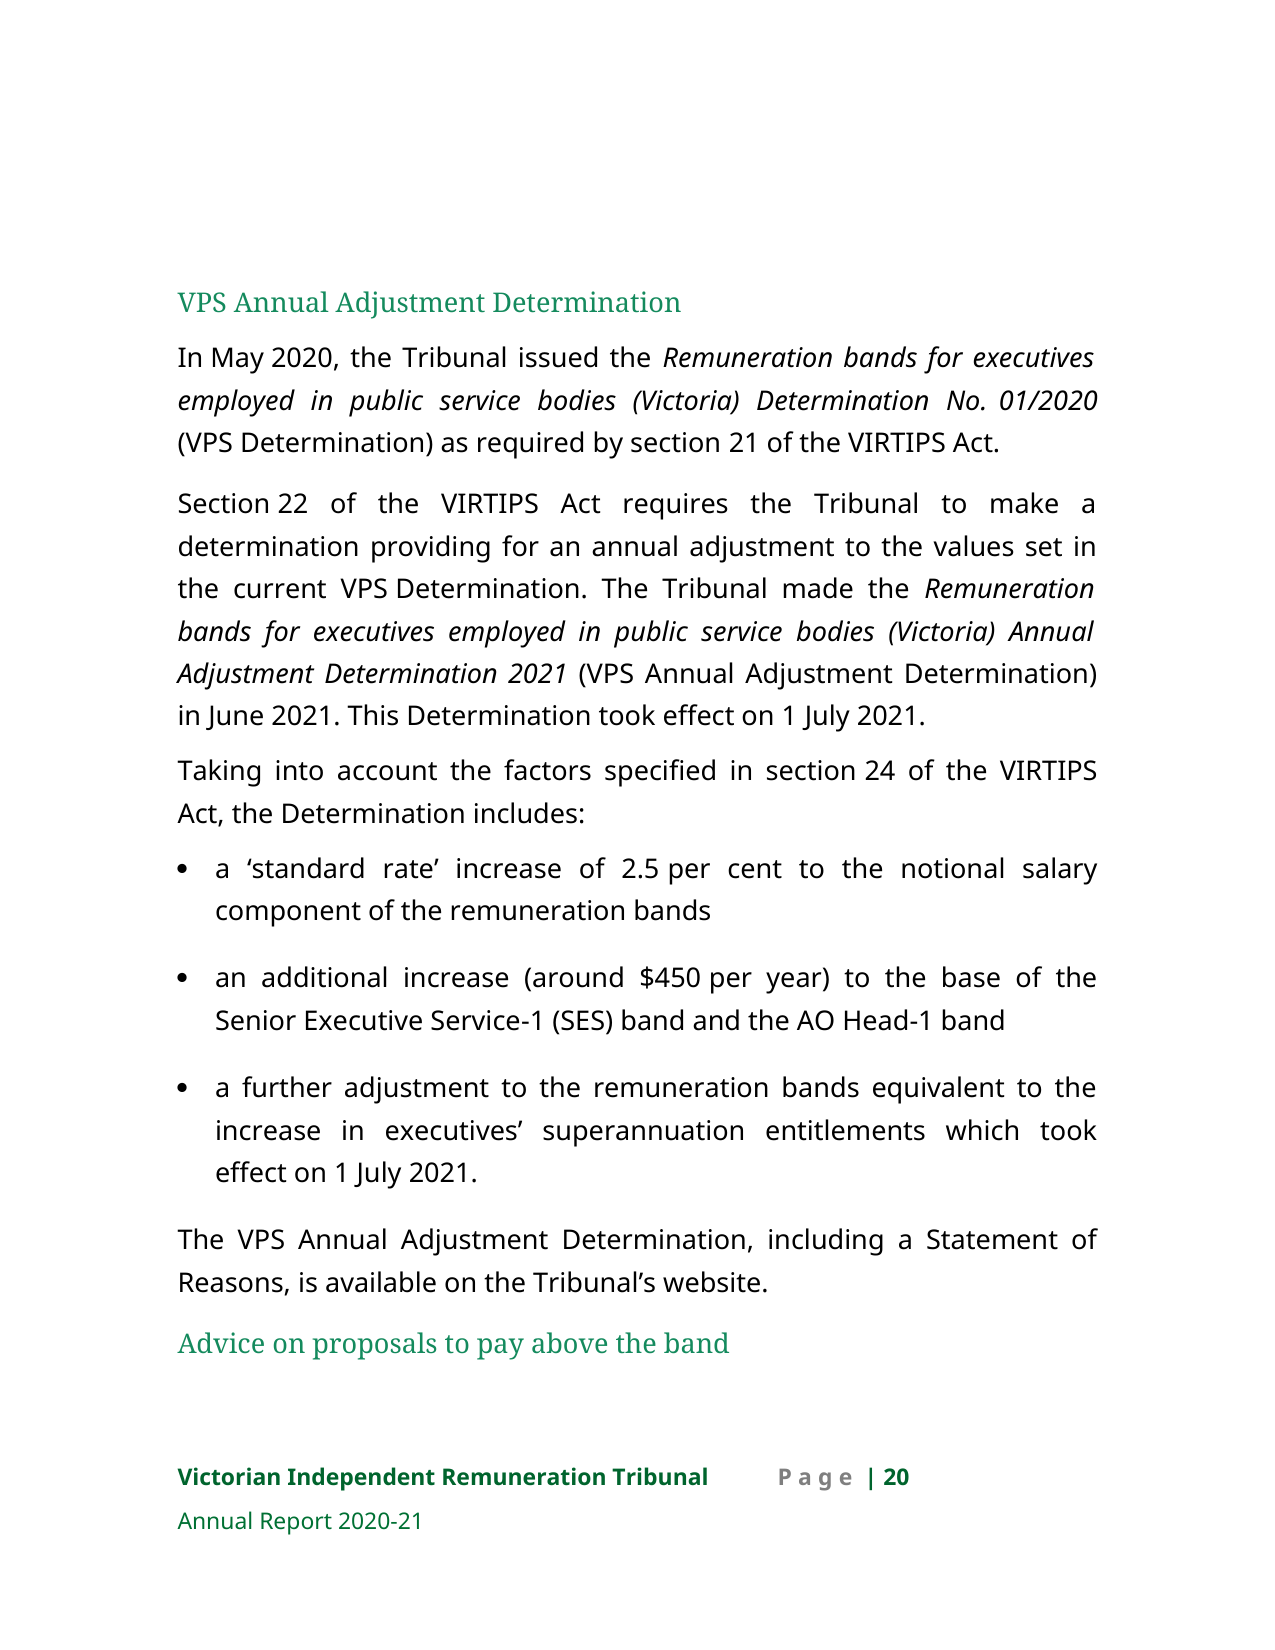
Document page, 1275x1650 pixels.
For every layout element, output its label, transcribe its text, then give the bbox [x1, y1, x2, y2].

text Section 22 of the VIRTIPS Act requires the Tribunal to make a determination providing for an annual adjustment to the values set in the current VPS Determination. The Tribunal made the Remuneration bands for executives employed in public service bodies (Victoria) Annual Adjustment Determination 2021 (VPS Annual Adjustment Determination) in June 2021. This Determination took effect on 1 July 2021. [177, 485, 1098, 734]
text an additional increase (around $450 per year) to the base of the Senior Executive Service-1 (SES) band and the AO Head-1 band [177, 959, 1098, 1038]
list Taking into account the factors specified in section 24 of the VIRTIPS Act, the Determination includes: [177, 752, 1098, 831]
subtitle VPS Annual Adjustment Determination [177, 283, 1098, 320]
text a ‘standard rate’ increase of 2.5 per cent to the notional salary component of the remuneration bands [177, 849, 1098, 928]
text The VPS Annual Adjustment Determination, including a Statement of Reasons, is available on the Tribunal’s website. [177, 1221, 1098, 1300]
text In May 2020, the Tribunal issued the Remuneration bands for executives employed in public service bodies (Victoria) Determination No. 01/2020 (VPS Determination) as required by section 21 of the VIRTIPS Act. [177, 339, 1098, 461]
text a further adjustment to the remuneration bands equivalent to the increase in executives’ superannuation entitlements which took effect on 1 July 2021. [177, 1069, 1098, 1190]
subtitle Advice on proposals to pay above the band [177, 1324, 1098, 1361]
